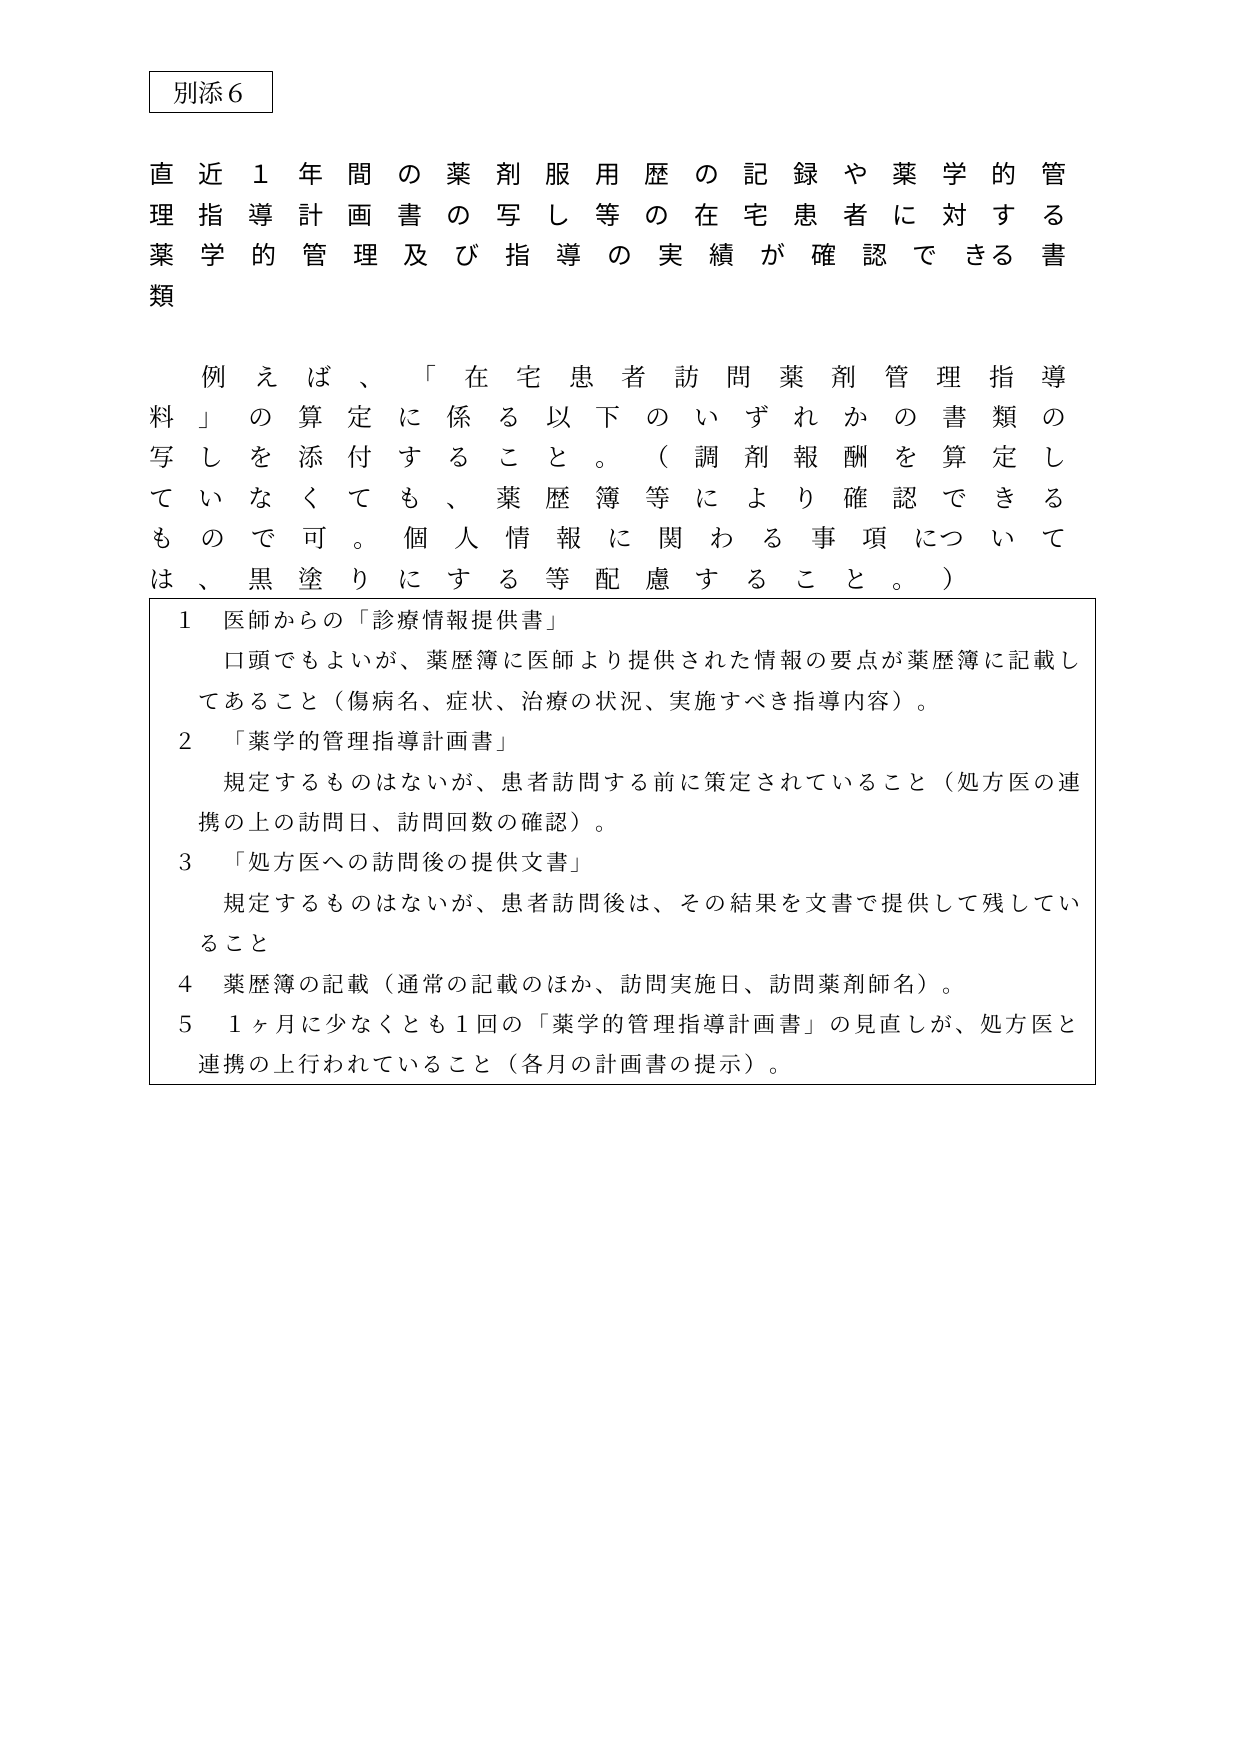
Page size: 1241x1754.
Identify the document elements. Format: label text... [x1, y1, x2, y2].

text 例えば、「在宅患者訪問薬剤管理指導料」の算定に係る以下のいずれかの書類の写しを添付すること。（調剤報酬を算定していなくても、薬歴簿等により確認できるもので可。個人情報に関わる事項については、黒塗りにする等配慮すること。） [149, 355, 1091, 597]
table_header １ 医師からの「診療情報提供書」 口頭でもよいが、薬歴簿に医師より提供された情報の要点が薬歴簿に記載してあること（傷病名、症状、治療の状況、実施すべき指導内容）。 ２ 「薬学的管理指導計画書」 規定するものはないが、患者訪問する前に策定されていること（処方医の連携の上の訪問日、訪問回数の確認）。 ３ 「処方医への訪問後の提供文書」 規定するものはないが、患者訪問後は、その結果を文書で提供して残していること ４ 薬歴簿の記載（通常の記載のほか、訪問実施日、訪問薬剤師名）。 ５ １ヶ月に少なくとも１回の「薬学的管理指導計画書」の見直しが、処方医と連携の上行われていること（各月の計画書の提示）。 [150, 599, 1095, 1083]
text 直近１年間の薬剤服用歴の記録や薬学的管理指導計画書の写し等の在宅患者に対する薬学的管理及び指導の実績が確認できる書類 [149, 153, 1091, 314]
